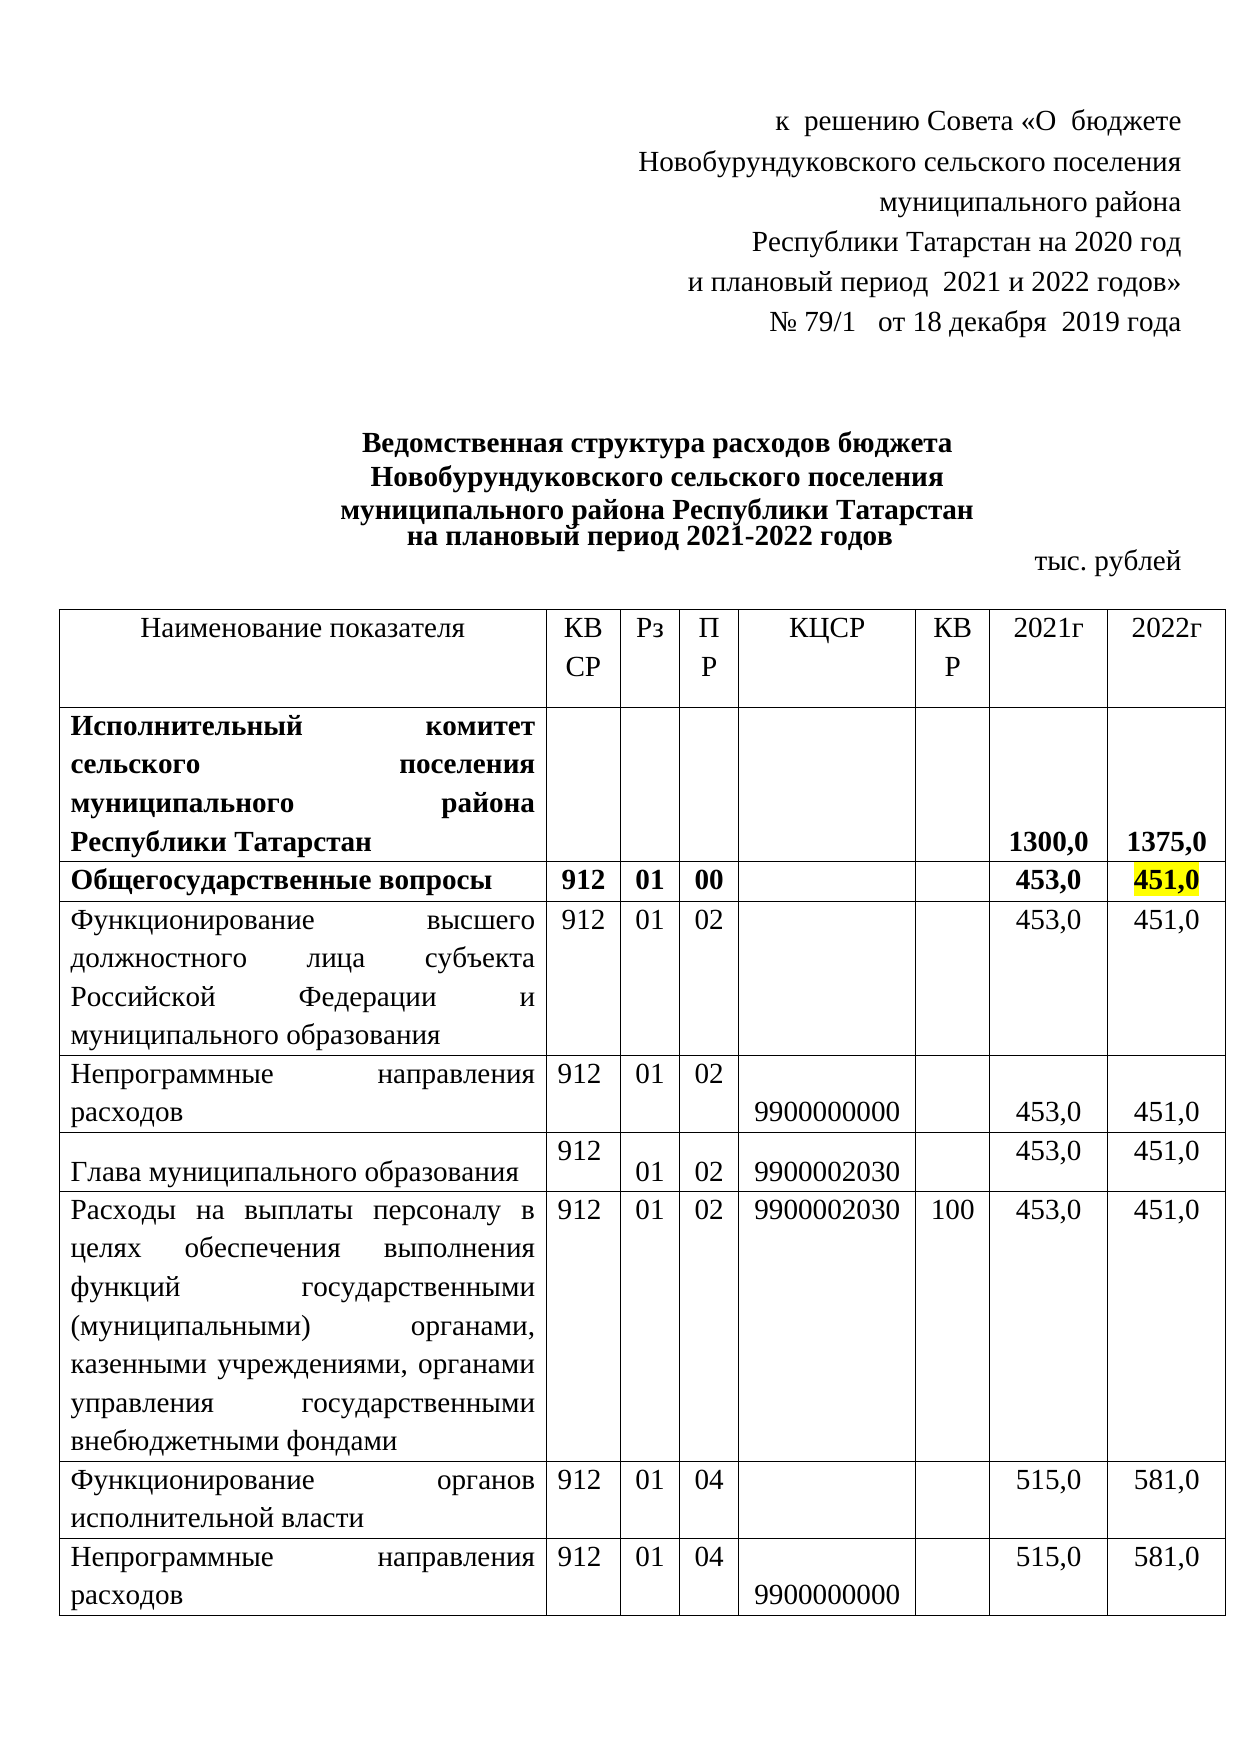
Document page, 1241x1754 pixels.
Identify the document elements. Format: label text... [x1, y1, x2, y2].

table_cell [60, 1192, 546, 1461]
table_cell 01 [621, 1133, 679, 1191]
table_cell 912 [547, 1462, 620, 1538]
table_cell [916, 902, 989, 1055]
table_cell [916, 708, 989, 861]
table_cell Исполнительный комитет сельского поселения муниципального района Республики Татарстан [60, 708, 546, 861]
table_cell 9900002030 [739, 1133, 915, 1191]
table_cell Общегосударственные вопросы [60, 862, 546, 901]
table_cell 912 [547, 862, 620, 901]
table_cell 02 [680, 1192, 738, 1461]
table_cell 1300,0 [990, 708, 1107, 861]
table_header КВР [916, 610, 989, 707]
table_cell [916, 1539, 989, 1615]
table_cell [547, 708, 620, 861]
table_cell Непрограммные направления расходов [60, 1539, 546, 1615]
text муниципального района [133, 184, 1181, 217]
table_cell [916, 1056, 989, 1132]
table_cell 01 [621, 1462, 679, 1538]
text к решению Совета «О бюджете [133, 103, 1181, 137]
table_cell 581,0 [1108, 1462, 1225, 1538]
table_cell 02 [680, 1133, 738, 1191]
table_cell 04 [680, 1539, 738, 1615]
table_cell 01 [621, 1192, 679, 1461]
table_header КВСР [547, 610, 620, 707]
table_cell 912 [547, 902, 620, 1055]
table_cell 451,0 [1108, 1056, 1225, 1132]
text Республики Татарстан на 2020 год [133, 224, 1181, 258]
table_cell 451,0 [1108, 1192, 1225, 1461]
table_cell Глава муниципального образования [60, 1133, 546, 1191]
table_header 2022г [1108, 610, 1225, 707]
text и плановый период 2021 и 2022 годов» [133, 264, 1181, 298]
table_cell 912 [547, 1056, 620, 1132]
table_cell 451,0 [1108, 902, 1225, 1055]
table_cell [916, 1133, 989, 1191]
table_cell [916, 862, 989, 901]
table_header 2021г [990, 610, 1107, 707]
table_cell 100 [916, 1192, 989, 1461]
table_cell 02 [680, 902, 738, 1055]
table_cell [680, 708, 738, 861]
text Новобурундуковского сельского поселения [133, 459, 1181, 492]
table_cell Функционирование высшего должностного лица субъекта Российской Федерации и муниципального образования [60, 902, 546, 1055]
table_cell Непрограммные направления расходов [60, 1056, 546, 1132]
table_cell [739, 1462, 915, 1538]
text тыс. рублей [133, 551, 1181, 576]
table_cell 912 [547, 1192, 620, 1461]
table_cell 9900000000 [739, 1539, 915, 1615]
table_header Наименование показателя [60, 610, 546, 707]
table_cell 912 [547, 1133, 620, 1191]
table_cell [621, 708, 679, 861]
table_cell 00 [680, 862, 738, 901]
table_cell 01 [621, 1056, 679, 1132]
table_cell 453,0 [990, 1133, 1107, 1191]
table_cell 581,0 [1108, 1539, 1225, 1615]
table_cell 02 [680, 1056, 738, 1132]
table_cell 453,0 [990, 1056, 1107, 1132]
table_cell 9900002030 [739, 1192, 915, 1461]
text муниципального района Республики Татарстан [133, 492, 1181, 526]
table_header КЦСР [739, 610, 915, 707]
table_header Рз [621, 610, 679, 707]
table_cell 515,0 [990, 1539, 1107, 1615]
table_cell [739, 862, 915, 901]
table_cell [739, 902, 915, 1055]
text Новобурундуковского сельского поселения [133, 144, 1181, 177]
table_cell 451,0 [1108, 1133, 1225, 1191]
table_cell 01 [621, 902, 679, 1055]
table_cell 04 [680, 1462, 738, 1538]
text Ведомственная структура расходов бюджета [133, 425, 1181, 459]
text на плановый период 2021-2022 годов [133, 526, 1167, 551]
table_cell 01 [621, 1539, 679, 1615]
text № 79/1 от 18 декабря 2019 года [649, 304, 1181, 338]
table_cell 01 [621, 862, 679, 901]
table_cell 912 [547, 1539, 620, 1615]
table_header ПР [680, 610, 738, 707]
table_cell 453,0 [990, 902, 1107, 1055]
table_cell 9900000000 [739, 1056, 915, 1132]
table_cell 515,0 [990, 1462, 1107, 1538]
table_cell Функционирование органов исполнительной власти [60, 1462, 546, 1538]
table_cell 453,0 [990, 862, 1107, 901]
table_cell 453,0 [990, 1192, 1107, 1461]
table_cell [916, 1462, 989, 1538]
table_cell [739, 708, 915, 861]
table_cell 451,0 [1108, 862, 1225, 901]
table_cell 1375,0 [1108, 708, 1225, 861]
